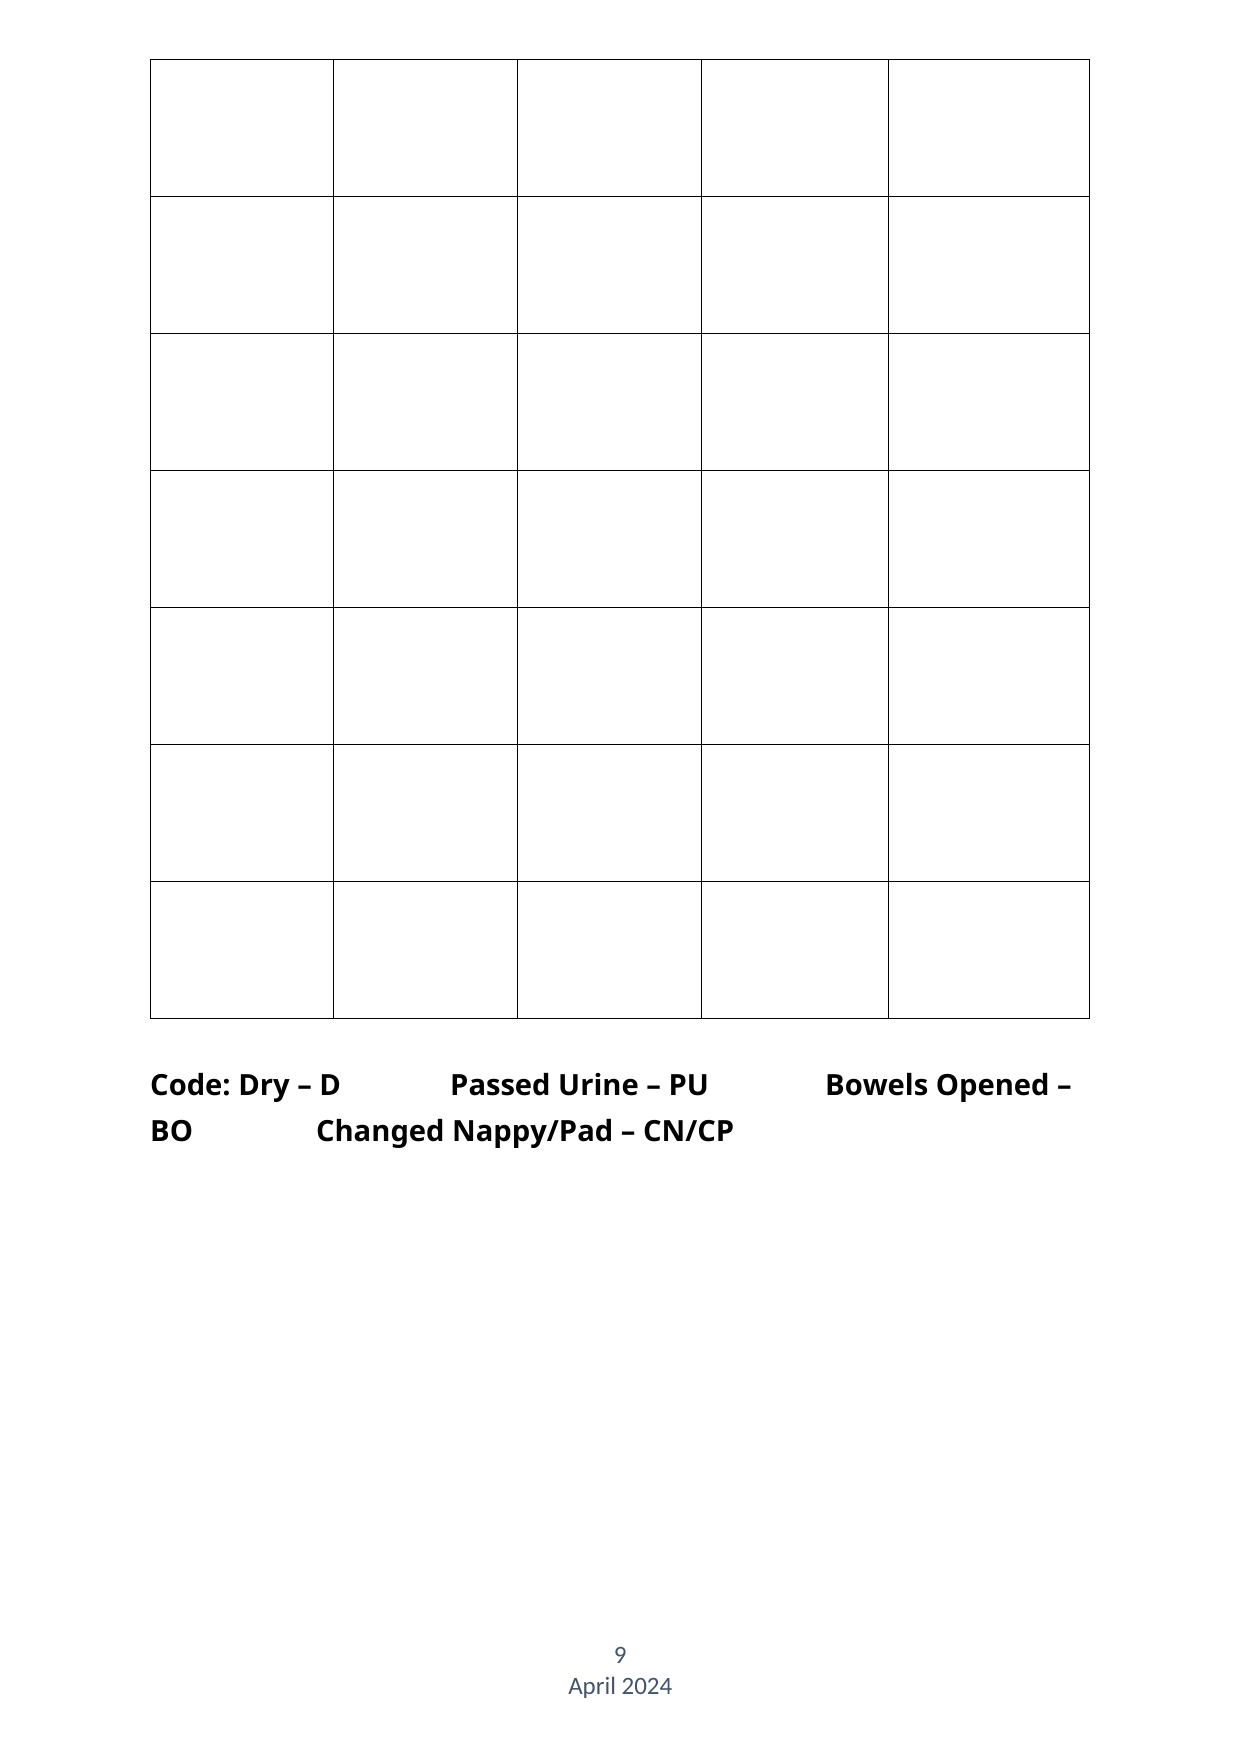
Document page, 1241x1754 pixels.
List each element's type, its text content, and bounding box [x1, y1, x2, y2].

table_cell [518, 334, 701, 470]
table_cell [518, 471, 701, 607]
table_cell [889, 745, 1089, 881]
table_cell [151, 882, 333, 1018]
table_cell [702, 471, 888, 607]
table_cell [334, 334, 517, 470]
table_cell [151, 60, 333, 196]
table_cell [889, 471, 1089, 607]
table_cell [702, 608, 888, 744]
table_cell [518, 745, 701, 881]
table_cell [151, 471, 333, 607]
table_cell [334, 608, 517, 744]
table_cell [702, 60, 888, 196]
table_cell [889, 60, 1089, 196]
table_cell [518, 608, 701, 744]
table_cell [334, 197, 517, 333]
table_cell [889, 334, 1089, 470]
table_cell [702, 745, 888, 881]
table_cell [151, 197, 333, 333]
table_cell [334, 882, 517, 1018]
table_cell [151, 745, 333, 881]
table_cell [334, 60, 517, 196]
table_cell [518, 882, 701, 1018]
table_cell [151, 334, 333, 470]
table_cell [334, 471, 517, 607]
table_cell [334, 745, 517, 881]
text Code: Dry – D Passed Urine – PU Bowels Opened – BO Changed Nappy/Pad – CN/CP [150, 1064, 1090, 1150]
table_cell [702, 197, 888, 333]
table_cell [518, 197, 701, 333]
table_cell [518, 60, 701, 196]
table_cell [889, 882, 1089, 1018]
table_cell [889, 197, 1089, 333]
table_cell [702, 882, 888, 1018]
table_cell [889, 608, 1089, 744]
table_cell [702, 334, 888, 470]
table_cell [151, 608, 333, 744]
